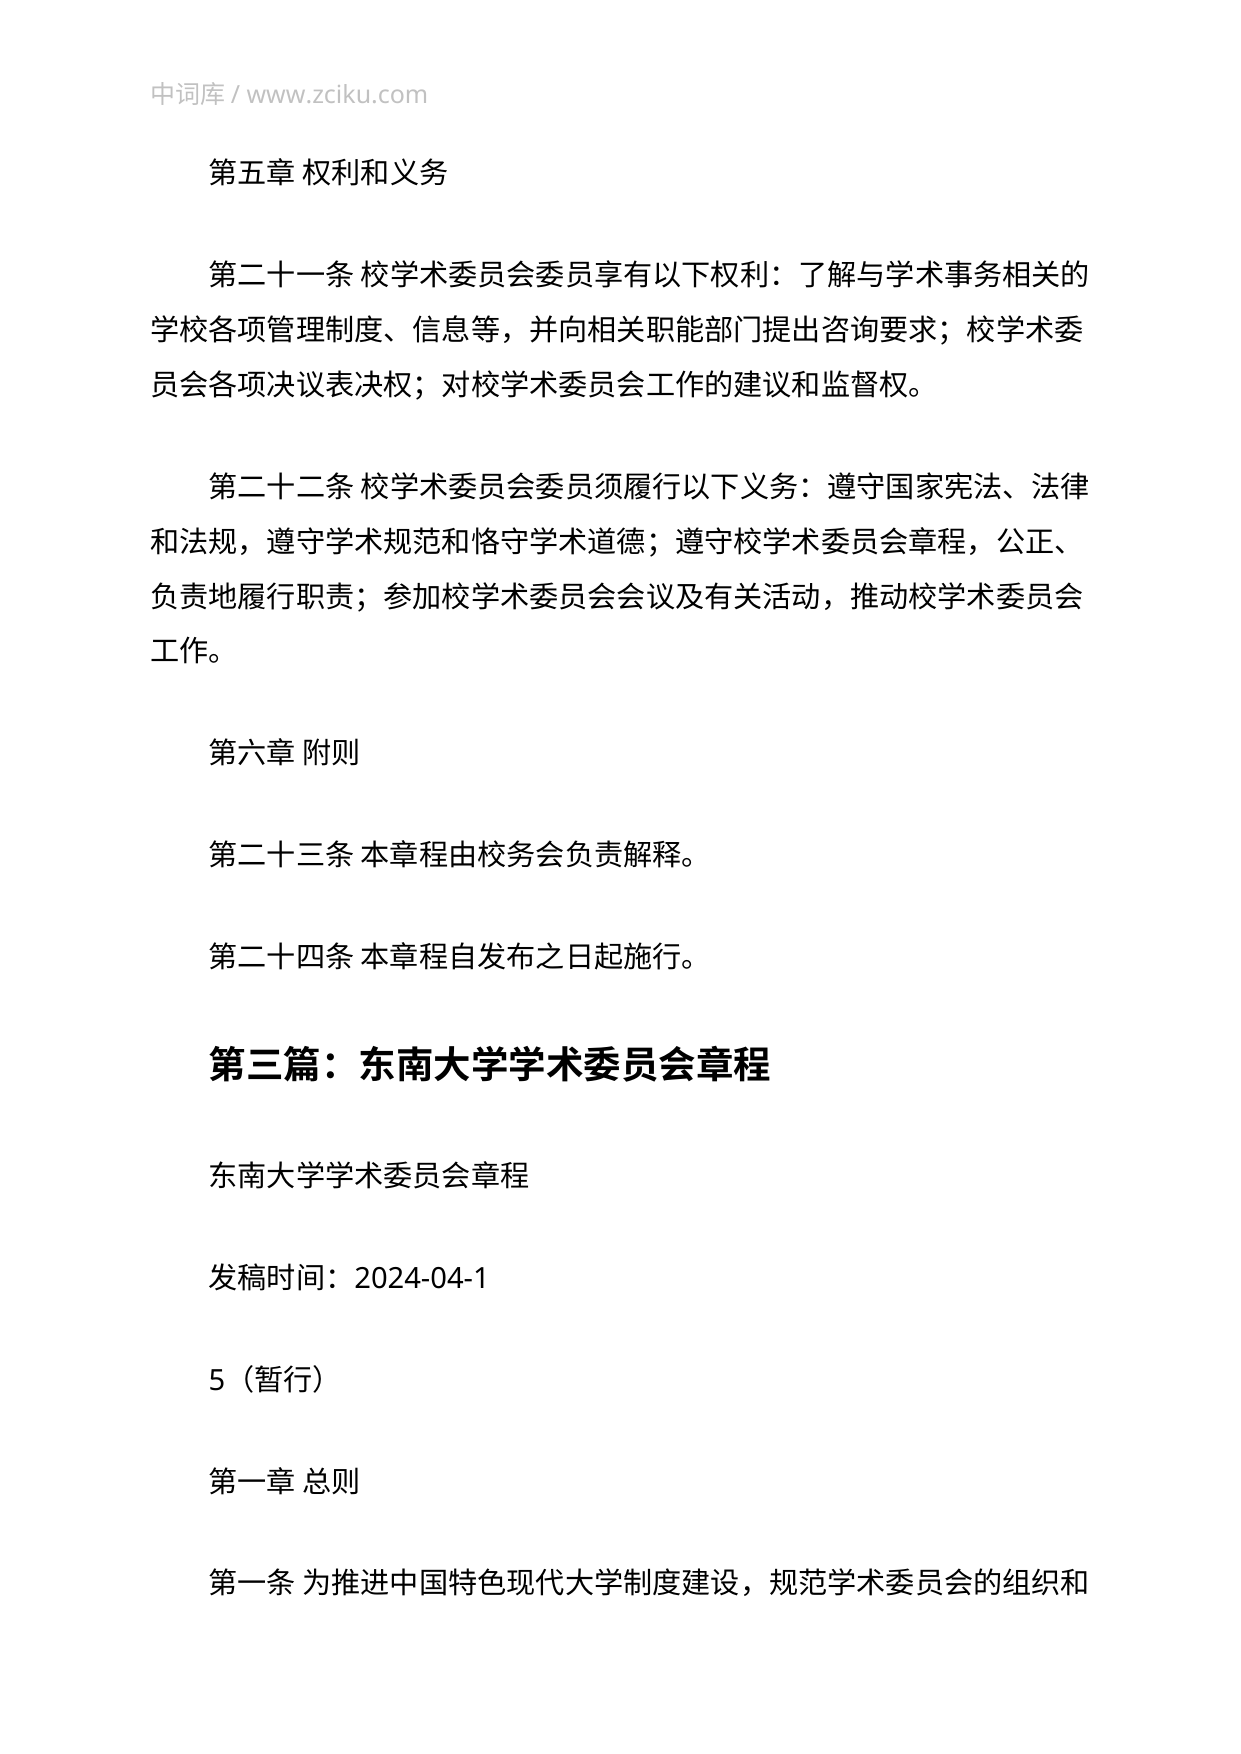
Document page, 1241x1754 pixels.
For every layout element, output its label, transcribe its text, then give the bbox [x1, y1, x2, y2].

text 第二十一条 校学术委员会委员享有以下权利：了解与学术事务相关的学校各项管理制度、信息等，并向相关职能部门提出咨询要求；校学术委员会各项决议表决权；对校学术委员会工作的建议和监督权。 [150, 252, 1090, 404]
text 发稿时间：2024-04-1 [150, 1254, 1090, 1297]
text 第五章 权利和义务 [150, 150, 1090, 192]
text 第三篇：东南大学学术委员会章程 [150, 1035, 1090, 1089]
text 第二十三条 本章程由校务会负责解释。 [150, 832, 1090, 874]
text 第二十四条 本章程自发布之日起施行。 [150, 933, 1090, 976]
text 东南大学学术委员会章程 [150, 1152, 1090, 1195]
text 5（暂行） [150, 1356, 1090, 1399]
text 第二十二条 校学术委员会委员须履行以下义务：遵守国家宪法、法律和法规，遵守学术规范和恪守学术道德；遵守校学术委员会章程，公正、负责地履行职责；参加校学术委员会会议及有关活动，推动校学术委员会工作。 [150, 463, 1090, 670]
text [150, 1560, 1090, 1602]
text 第六章 附则 [150, 730, 1090, 772]
text 第一章 总则 [150, 1458, 1090, 1501]
